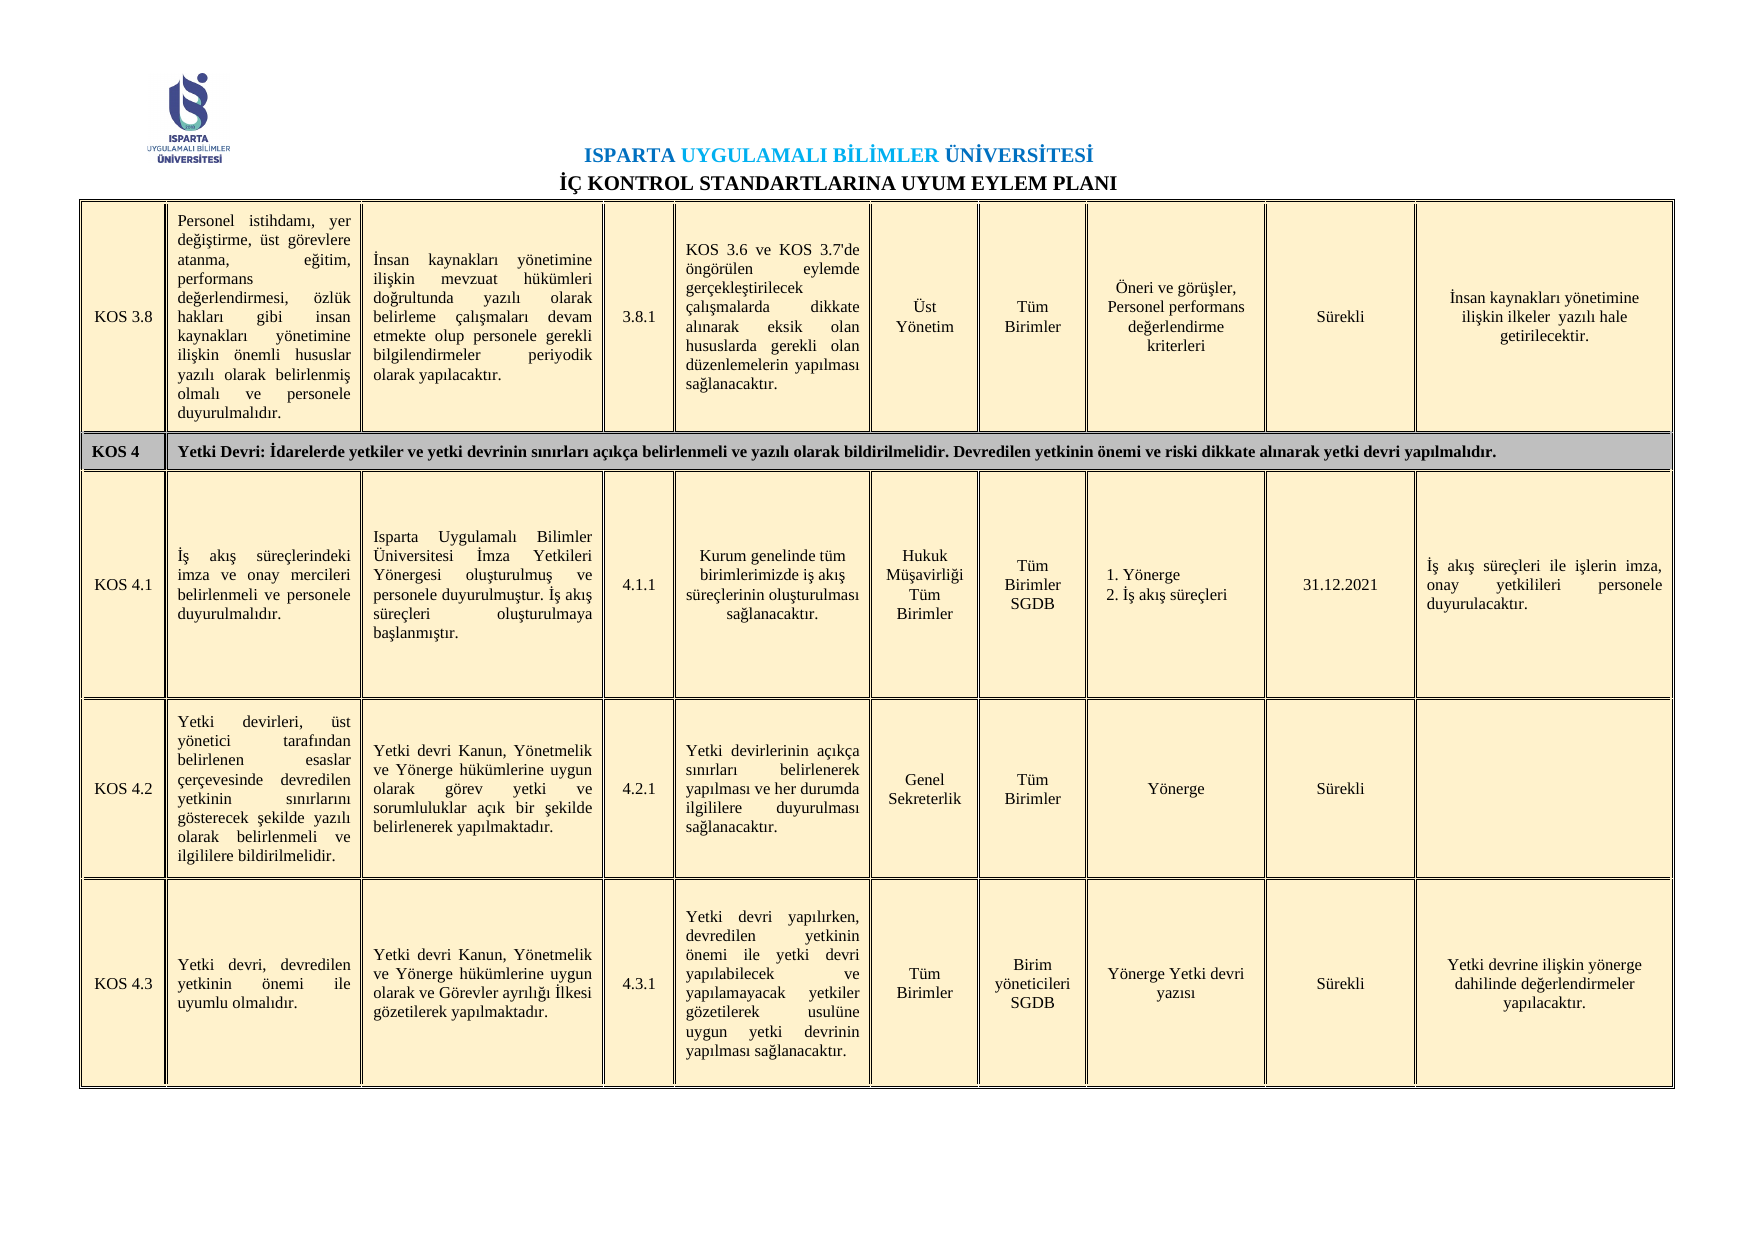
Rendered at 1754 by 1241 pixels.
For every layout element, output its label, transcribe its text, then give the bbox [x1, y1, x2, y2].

table_cell Yetki devrine ilişkin yönerge dahilinde değerlendirmeler yapılacaktır. [1415, 877, 1672, 1086]
table_cell İş akış süreçlerindeki imza ve onay mercileri belirlenmeli ve personele duyurulmalıdır. [168, 472, 360, 697]
table_cell Yetki devri, devredilen yetkinin önemi ile uyumlu olmalıdır. [166, 877, 362, 1086]
table_cell Genel Sekreterlik [872, 700, 977, 877]
table_cell Kurum genelinde tüm birimlerimizde iş akış süreçlerinin oluşturulması sağlanacaktır. [676, 472, 869, 697]
table_cell KOS 3.8 [82, 202, 166, 431]
picture [690, 148, 697, 158]
table_cell Yetki devri yapılırken, devredilen yetkinin önemi ile yetki devri yapılabilecek ve yapılamayacak yetkiler gözetilerek usulüne uygun yetki devrinin yapılması sağlanacaktır. [674, 877, 871, 1086]
table_cell Yönerge Yetki devri yazısı [1086, 880, 1265, 1086]
table_cell Isparta Uygulamalı Bilimler Üniversitesi İmza Yetkileri Yönergesi oluşturulmuş ve personele duyurulmuştur. İş akış süreçleri oluşturulmaya başlanmıştır. [363, 472, 602, 697]
table_cell 3.8.1 [604, 202, 674, 431]
table_cell KOS 4 [80, 431, 166, 469]
table_cell Yönerge [1088, 700, 1264, 877]
table_cell KOS 3.6 ve KOS 3.7'de öngörülen eylemde gerçekleştirilecek çalışmalarda dikkate alınarak eksik olan hususlarda gerekli olan düzenlemelerin yapılması sağlanacaktır. [674, 200, 871, 431]
table_cell Personel istihdamı, yer değiştirme, üst görevlere atanma, eğitim, performans değerlendirmesi, özlük hakları gibi insan kaynakları yönetimine ilişkin önemli hususlar yazılı olarak belirlenmiş olmalı ve personele duyurulmalıdır. [166, 200, 362, 431]
table_cell Öneri ve görüşler, Personel performans değerlendirme kriterleri [1086, 202, 1265, 431]
table_cell Tüm Birimler [871, 880, 978, 1086]
table_cell 4.2.1 [605, 700, 673, 877]
table_cell Tüm Birimler [980, 700, 1085, 877]
table_cell [1415, 697, 1673, 877]
table_cell Yetki devri Kanun, Yönetmelik ve Yönerge hükümlerine uygun olarak ve Görevler ayrılığı İlkesi gözetilerek yapılmaktadır. [362, 880, 603, 1086]
table_cell Yetki devirleri, üst yönetici tarafından belirlenen esaslar çerçevesinde devredilen yetkinin sınırlarını gösterecek şekilde yazılı olarak belirlenmeli ve ilgililere bildirilmelidir. [168, 700, 360, 877]
table_cell Sürekli [1265, 880, 1415, 1086]
table_cell KOS 4.1 [82, 469, 165, 697]
table_cell Yetki devirlerinin açıkça sınırları belirlenerek yapılması ve her durumda ilgililere duyurulması sağlanacaktır. [676, 700, 869, 877]
table_cell 4.3.1 [604, 880, 674, 1086]
table_cell Yetki Devri: İdarelerde yetkiler ve yetki devrinin sınırları açıkça belirlenmeli ve yazılı olarak bildirilmelidir. Devredilen yetkinin önemi ve riski dikkate alınarak yetki devri yapılmalıdır. [166, 431, 1673, 469]
table_cell Birim yöneticileri SGDB [979, 880, 1086, 1086]
table_cell KOS 4.2 [80, 697, 166, 877]
table_cell 4.1.1 [605, 472, 673, 697]
table_cell İnsan kaynakları yönetimine ilişkin mevzuat hükümleri doğrultunda yazılı olarak belirleme çalışmaları devam etmekte olup personele gerekli bilgilendirmeler periyodik olarak yapılacaktır. [362, 202, 603, 431]
table_cell Sürekli [1265, 202, 1415, 431]
table_cell İnsan kaynakları yönetimine ilişkin ilkeler yazılı hale getirilecektir. [1415, 202, 1672, 431]
table_cell İş akış süreçleri ile işlerin imza, onay yetkilileri personele duyurulacaktır. [1417, 469, 1672, 697]
table_cell Tüm Birimler SGDB [980, 472, 1085, 697]
table_cell Hukuk Müşavirliği Tüm Birimler [872, 472, 977, 697]
picture [147, 73, 230, 163]
table_cell Sürekli [1267, 700, 1414, 877]
table_cell Tüm Birimler [979, 202, 1086, 431]
table_cell 31.12.2021 [1267, 472, 1414, 697]
table_cell Yetki devri Kanun, Yönetmelik ve Yönerge hükümlerine uygun olarak görev yetki ve sorumluluklar açık bir şekilde belirlenerek yapılmaktadır. [363, 700, 602, 877]
table_cell 1. Yönerge 2. İş akış süreçleri [1088, 472, 1264, 697]
table_cell Üst Yönetim [871, 202, 978, 431]
table_cell KOS 4.3 [82, 877, 166, 1086]
